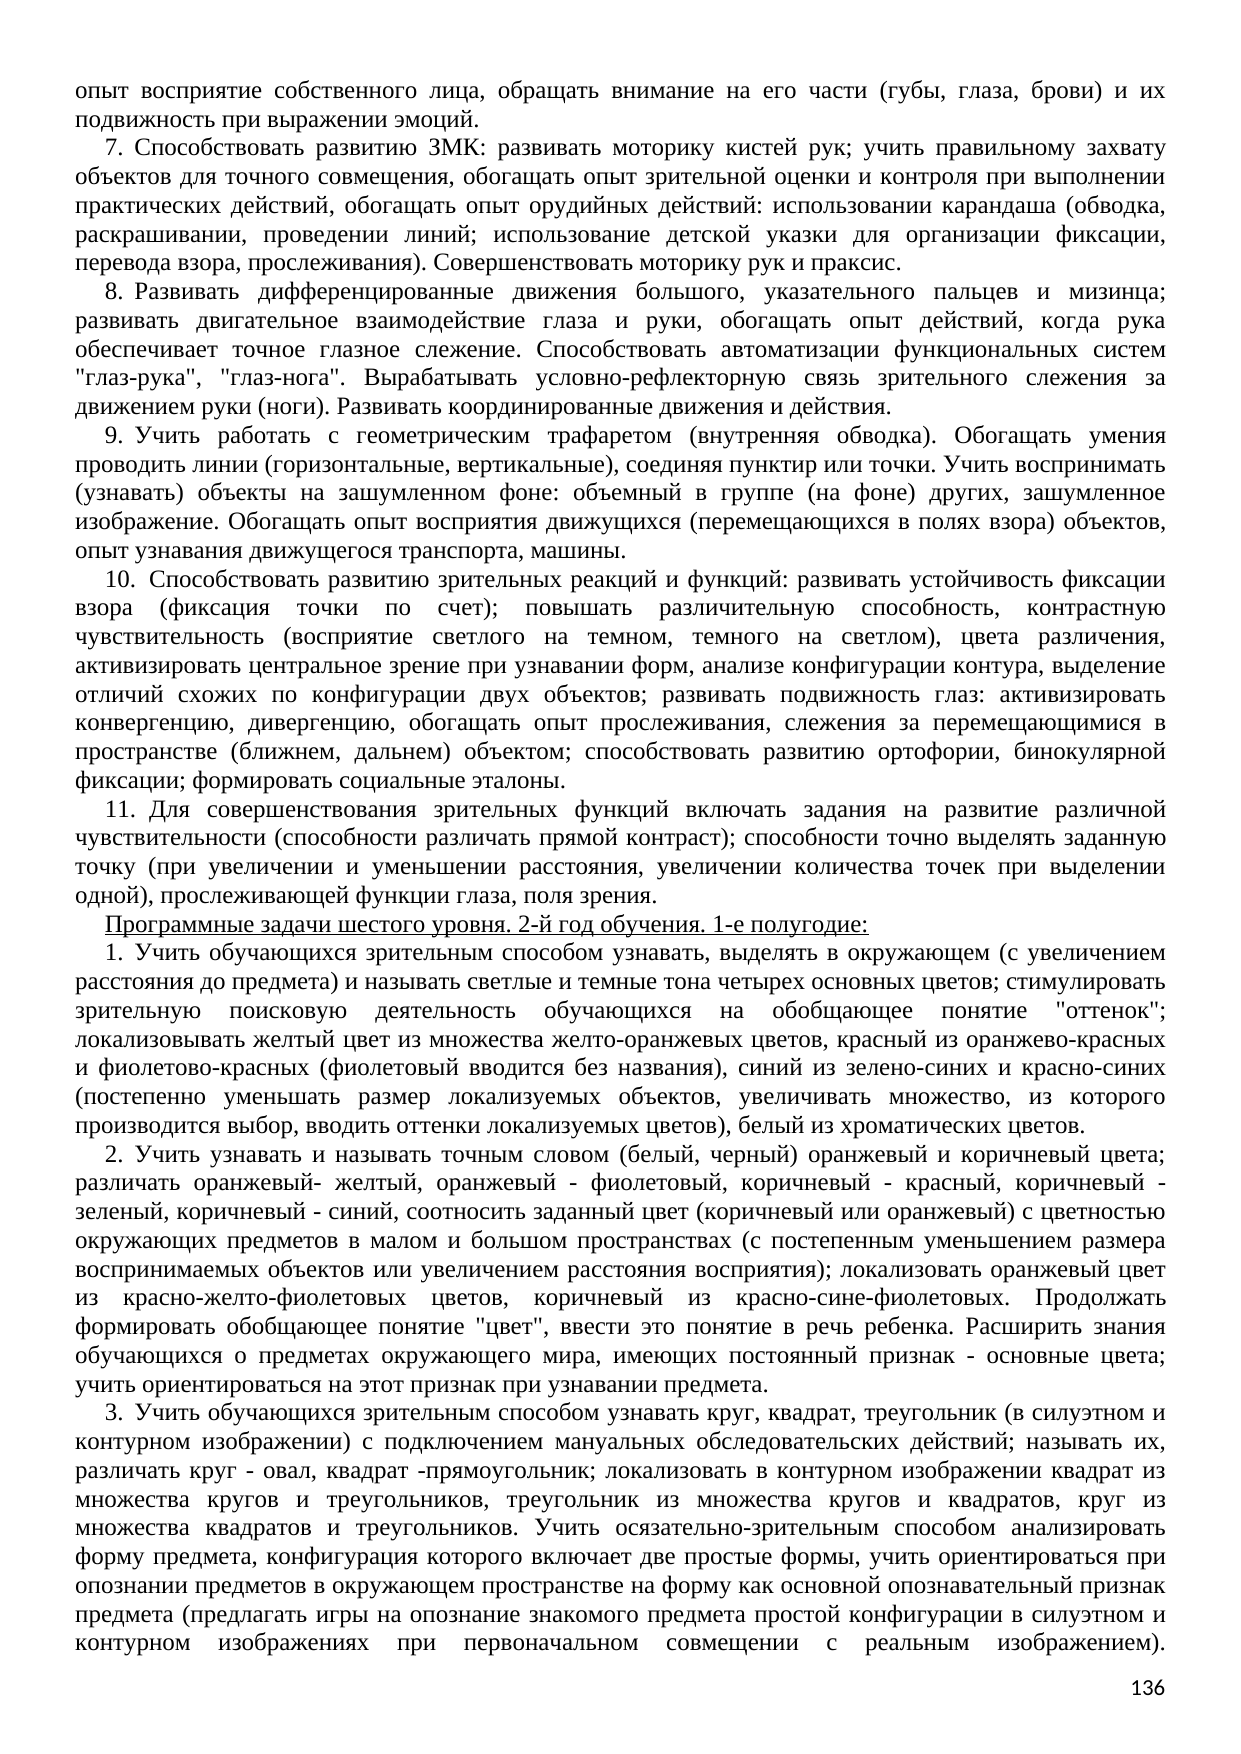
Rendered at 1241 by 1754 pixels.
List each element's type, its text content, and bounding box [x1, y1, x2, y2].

text Программные задачи шестого уровня. 2-й год обучения. 1-е полугодие: [75, 909, 1167, 937]
text 1. Учить обучающихся зрительным способом узнавать, выделять в окружающем (с увеличением расстояния до предмета) и называть светлые и темные тона четырех основных цветов; стимулировать зрительную поисковую деятельность обучающихся на обобщающее понятие "оттенок"; локализовывать желтый цвет из множества желто-оранжевых цветов, красный из оранжево-красных и фиолетово-красных (фиолетовый вводится без названия), синий из зелено-синих и красно-синих (постепенно уменьшать размер локализуемых объектов, увеличивать множество, из которого производится выбор, вводить оттенки локализуемых цветов), белый из хроматических цветов. [75, 937, 1167, 1139]
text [75, 75, 1167, 132]
text 8. Развивать дифференцированные движения большого, указательного пальцев и мизинца; развивать двигательное взаимодействие глаза и руки, обогащать опыт действий, когда рука обеспечивает точное глазное слежение. Способствовать автоматизации функциональных систем "глаз-рука", "глаз-нога". Вырабатывать условно-рефлекторную связь зрительного слежения за движением руки (ноги). Развивать координированные движения и действия. [75, 276, 1167, 420]
text 7. Способствовать развитию ЗМК: развивать моторику кистей рук; учить правильному захвату объектов для точного совмещения, обогащать опыт зрительной оценки и контроля при выполнении практических действий, обогащать опыт орудийных действий: использовании карандаша (обводка, раскрашивании, проведении линий; использование детской указки для организации фиксации, перевода взора, прослеживания). Совершенствовать моторику рук и праксис. [75, 132, 1167, 276]
text 10. Способствовать развитию зрительных реакций и функций: развивать устойчивость фиксации взора (фиксация точки по счет); повышать различительную способность, контрастную чувствительность (восприятие светлого на темном, темного на светлом), цвета различения, активизировать центральное зрение при узнавании форм, анализе конфигурации контура, выделение отличий схожих по конфигурации двух объектов; развивать подвижность глаз: активизировать конвергенцию, дивергенцию, обогащать опыт прослеживания, слежения за перемещающимися в пространстве (ближнем, дальнем) объектом; способствовать развитию ортофории, бинокулярной фиксации; формировать социальные эталоны. [75, 564, 1167, 794]
text 9. Учить работать с геометрическим трафаретом (внутренняя обводка). Обогащать умения проводить линии (горизонтальные, вертикальные), соединяя пунктир или точки. Учить воспринимать (узнавать) объекты на зашумленном фоне: объемный в группе (на фоне) других, зашумленное изображение. Обогащать опыт восприятия движущихся (перемещающихся в полях взора) объектов, опыт узнавания движущегося транспорта, машины. [75, 420, 1167, 564]
text 2. Учить узнавать и называть точным словом (белый, черный) оранжевый и коричневый цвета; различать оранжевый- желтый, оранжевый - фиолетовый, коричневый - красный, коричневый - зеленый, коричневый - синий, соотносить заданный цвет (коричневый или оранжевый) с цветностью окружающих предметов в малом и большом пространствах (с постепенным уменьшением размера воспринимаемых объектов или увеличением расстояния восприятия); локализовать оранжевый цвет из красно-желто-фиолетовых цветов, коричневый из красно-сине-фиолетовых. Продолжать формировать обобщающее понятие "цвет", ввести это понятие в речь ребенка. Расширить знания обучающихся о предметах окружающего мира, имеющих постоянный признак - основные цвета; учить ориентироваться на этот признак при узнавании предмета. [75, 1139, 1167, 1397]
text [75, 1397, 1167, 1656]
text 11. Для совершенствования зрительных функций включать задания на развитие различной чувствительности (способности различать прямой контраст); способности точно выделять заданную точку (при увеличении и уменьшении расстояния, увеличении количества точек при выделении одной), прослеживающей функции глаза, поля зрения. [75, 794, 1167, 909]
